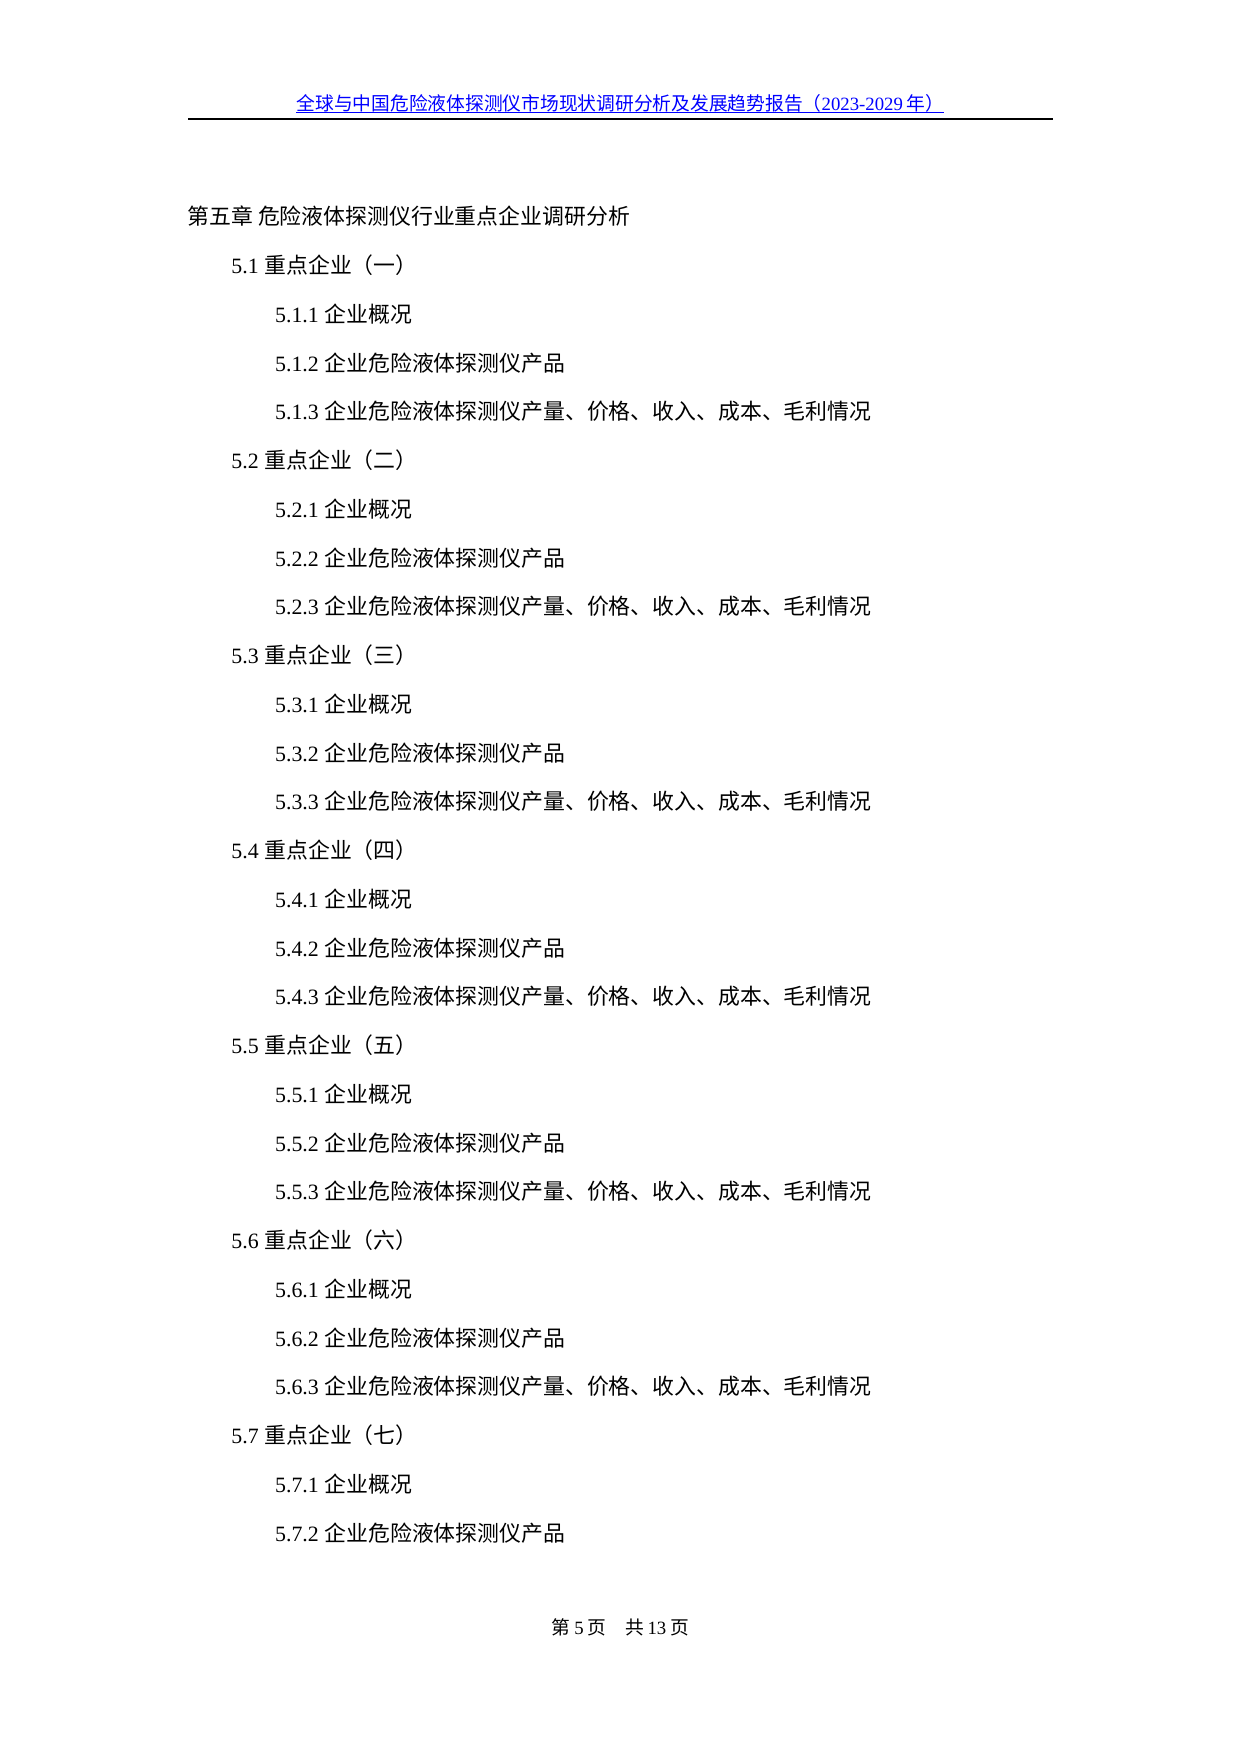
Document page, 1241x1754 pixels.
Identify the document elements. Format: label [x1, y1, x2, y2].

text [187, 150, 1053, 1548]
